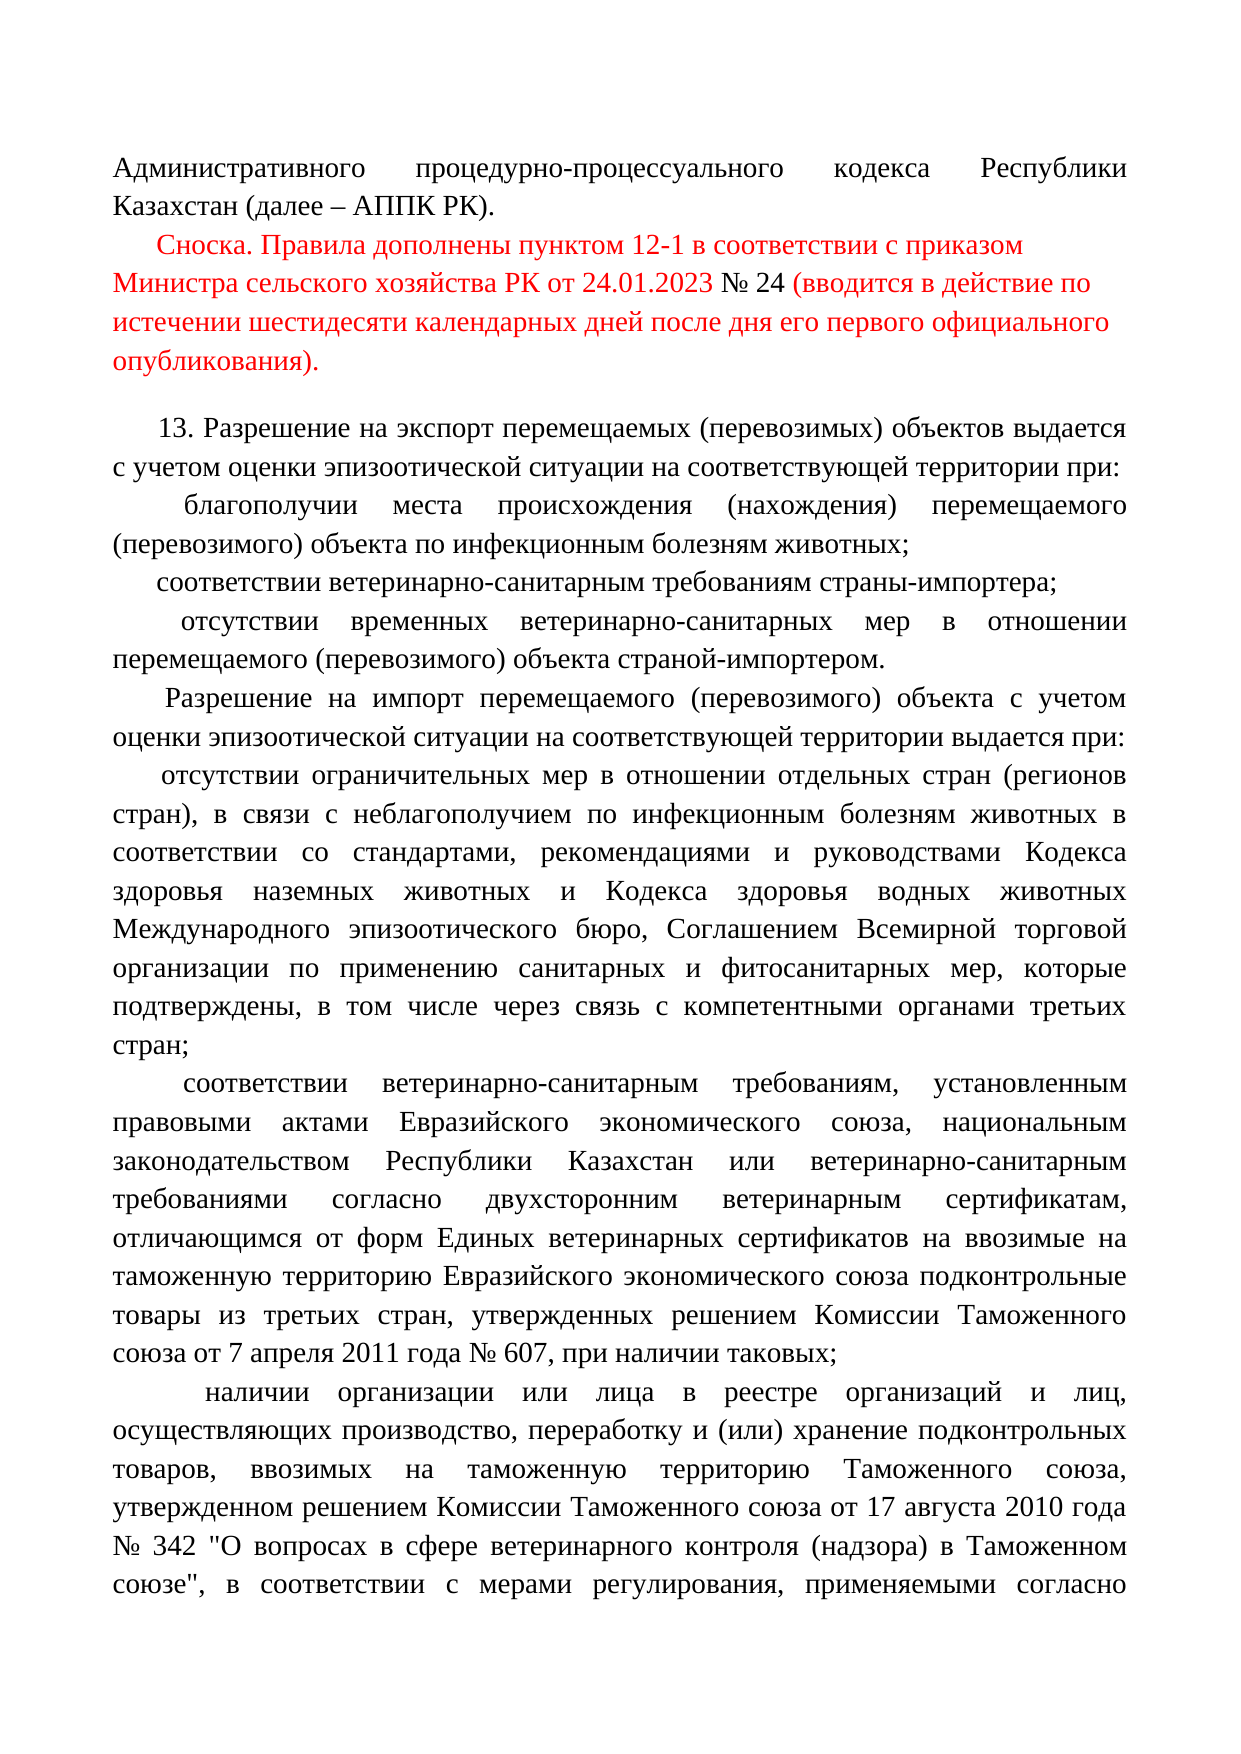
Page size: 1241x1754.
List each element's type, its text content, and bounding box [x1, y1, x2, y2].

text соответствии ветеринарно-санитарным требованиям страны-импортера; [112, 564, 1128, 598]
text 13. Разрешение на экспорт перемещаемых (перевозимых) объектов выдается с учетом оценки эпизоотической ситуации на соответствующей территории при: [112, 410, 1128, 482]
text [112, 150, 1128, 222]
text Разрешение на импорт перемещаемого (перевозимого) объекта с учетом оценки эпизоотической ситуации на соответствующей территории выдается при: [112, 680, 1128, 752]
text отсутствии временных ветеринарно-санитарных мер в отношении перемещаемого (перевозимого) объекта страной-импортером. [112, 603, 1128, 675]
text соответствии ветеринарно-санитарным требованиям, установленным правовыми актами Евразийского экономического союза, национальным законодательством Республики Казахстан или ветеринарно-санитарным требованиями согласно двухсторонним ветеринарным сертификатам, отличающимся от форм Единых ветеринарных сертификатов на ввозимые на таможенную территорию Евразийского экономического союза подконтрольные товары из третьих стран, утвержденных решением Комиссии Таможенного союза от 7 апреля 2011 года № 607, при наличии таковых; [112, 1066, 1128, 1369]
text отсутствии ограничительных мер в отношении отдельных стран (регионов стран), в связи с неблагополучием по инфекционным болезням животных в соответствии со стандартами, рекомендациями и руководствами Кодекса здоровья наземных животных и Кодекса здоровья водных животных Международного эпизоотического бюро, Соглашением Всемирной торговой организации по применению санитарных и фитосанитарных мер, которые подтверждены, в том числе через связь с компетентными органами третьих стран; [112, 757, 1128, 1061]
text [112, 1374, 1128, 1600]
text благополучии места происхождения (нахождения) перемещаемого (перевозимого) объекта по инфекционным болезням животных; [112, 487, 1128, 559]
text Сноска. Правила дополнены пунктом 12-1 в соответствии с приказом Министра сельского хозяйства РК от 24.01.2023 № 24 (вводится в действие по истечении шестидесяти календарных дней после дня его первого официального опубликования). [112, 227, 1128, 406]
